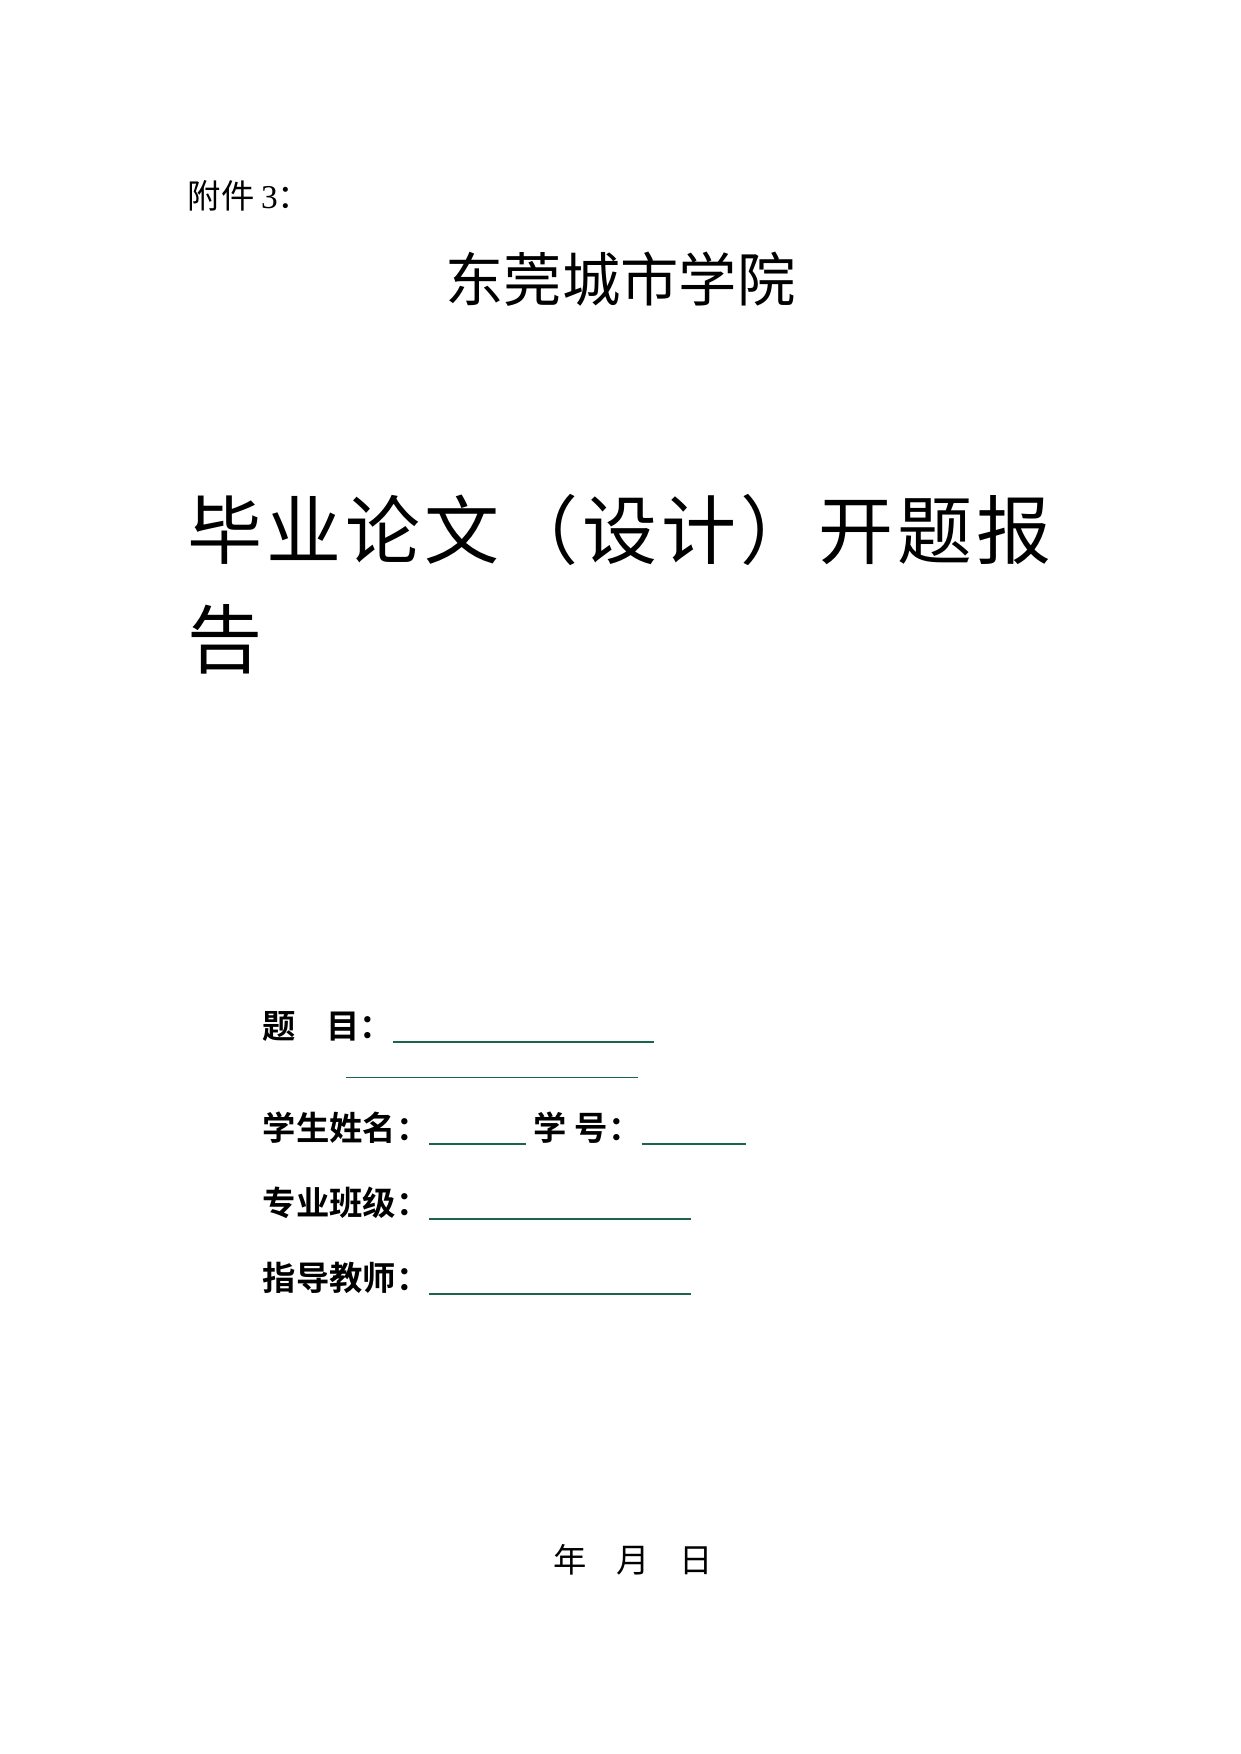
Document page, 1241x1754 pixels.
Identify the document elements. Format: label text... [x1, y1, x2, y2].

text 学生姓名： 学 号： [187, 1080, 1015, 1155]
text 题 目： [187, 978, 1015, 1053]
text 专业班级： [187, 1155, 1015, 1230]
text 年 月 日 [187, 1534, 1053, 1582]
text 指导教师： [187, 1230, 1015, 1305]
text 附件3： [187, 162, 1053, 227]
text 东莞城市学院 [187, 227, 1053, 324]
text 毕业论文（设计）开题报告 [187, 472, 1053, 689]
